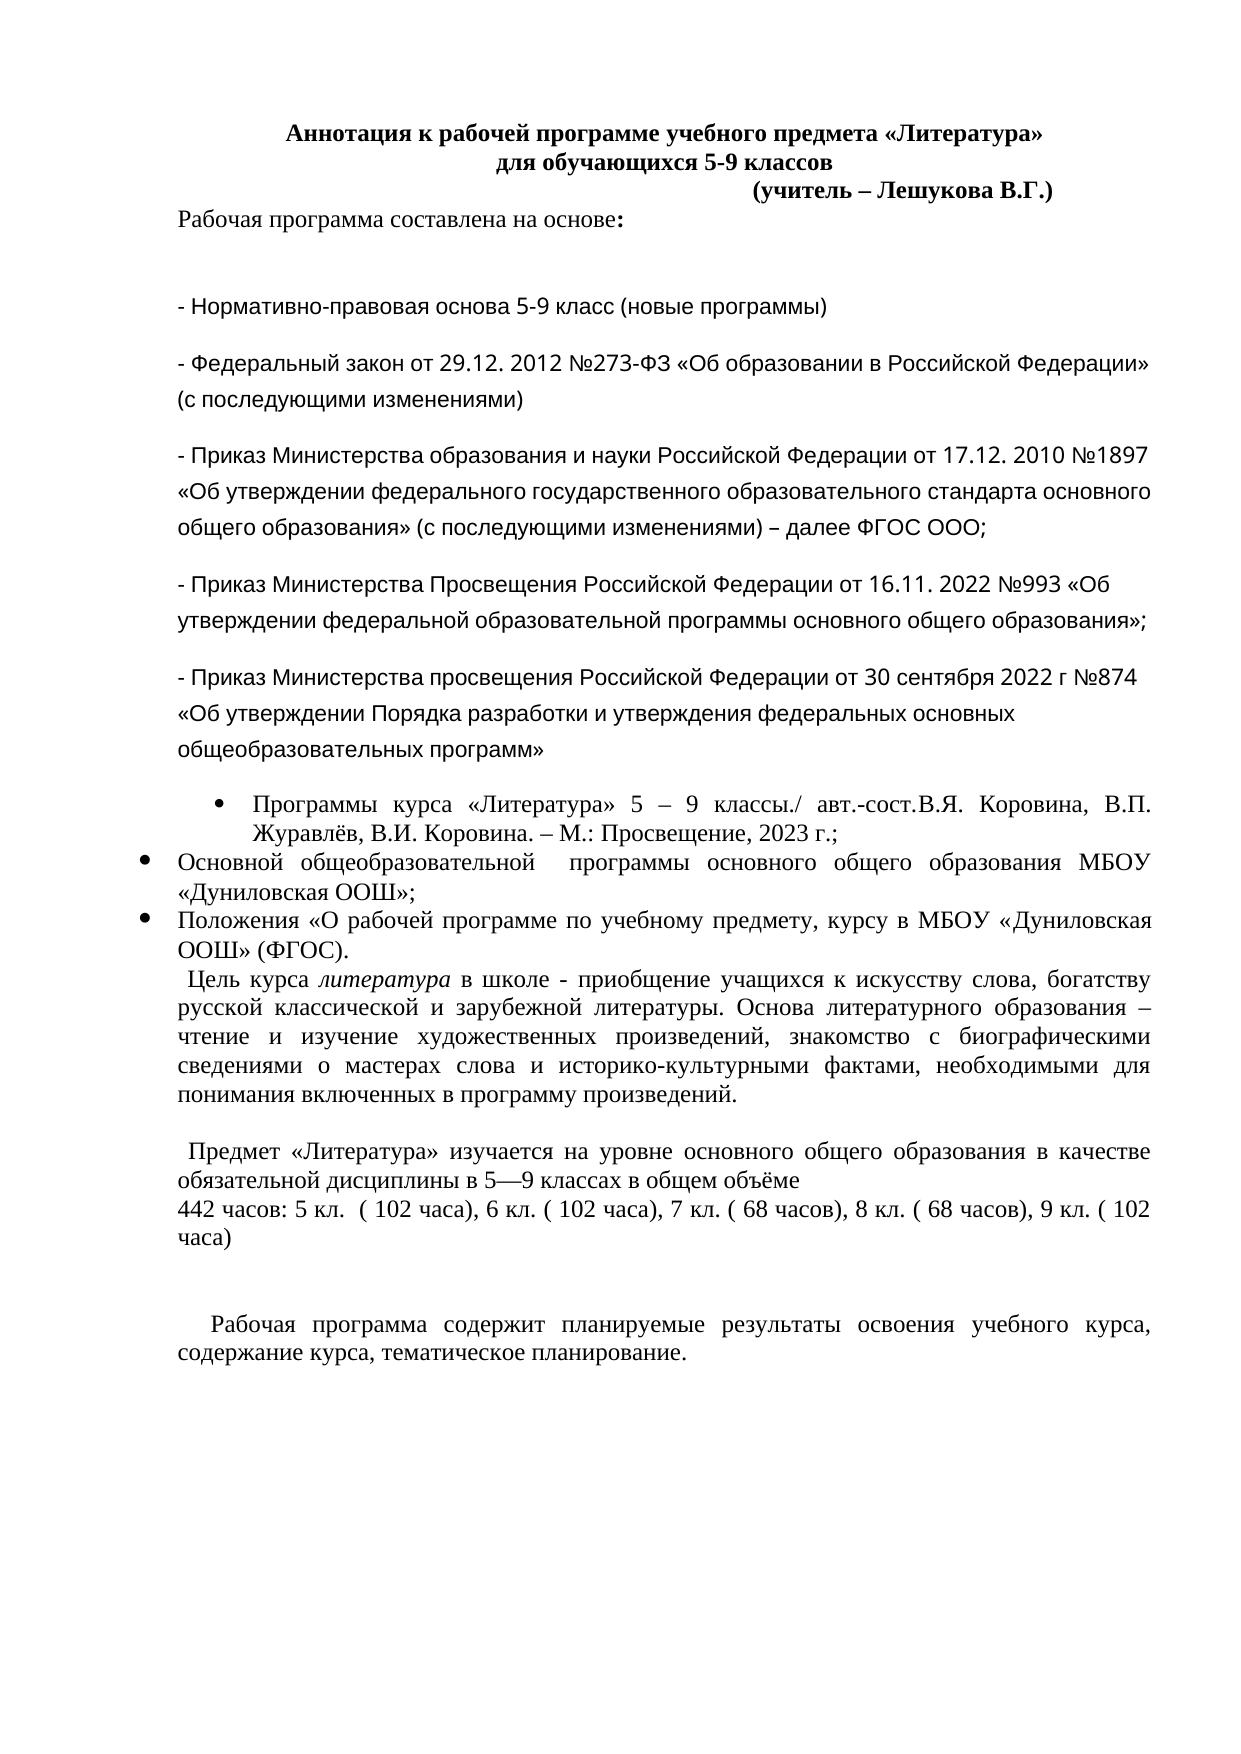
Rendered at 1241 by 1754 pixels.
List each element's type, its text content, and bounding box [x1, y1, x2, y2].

text (учитель – Лешукова В.Г.) [177, 176, 1152, 204]
text Рабочая программа составлена на основе: [177, 204, 1157, 233]
text Аннотация к рабочей программе учебного предмета «Литература» [177, 118, 1152, 147]
text Рабочая программа содержит планируемые результаты освоения учебного курса, содержание курса, тематическое планирование. [177, 1309, 1152, 1366]
subtitle Основной общеобразовательной программы основного общего образования МБОУ «Дуниловская ООШ»; [140, 847, 1152, 905]
text 442 часов: 5 кл. ( 102 часа), 6 кл. ( 102 часа), 7 кл. ( 68 часов), 8 кл. ( 68 часов), 9 кл. ( 102 часа) [177, 1194, 1152, 1251]
list Программы курса «Литература» 5 – 9 классы./ авт.-сост.В.Я. Коровина, В.П. Журавлёв, В.И. Коровина. – М.: Просвещение, 2023 г.; [215, 789, 1152, 847]
text - Нормативно-правовая основа 5-9 класс (новые программы) [177, 290, 1152, 321]
subtitle Положения «О рабочей программе по учебному предмету, курсу в МБОУ «Дуниловская ООШ» (ФГОС). [140, 905, 1152, 964]
text - Приказ Министерства Просвещения Российской Федерации от 16.11. 2022 №993 «Об утверждении федеральной образовательной программы основного общего образования»; [177, 568, 1152, 635]
text - Федеральный закон от 29.12. 2012 №273-ФЗ «Об образовании в Российской Федерации» (с последующими изменениями) [177, 347, 1152, 414]
text Цель курса литература в школе - приобщение учащихся к искусству слова, богатству русской классической и зарубежной литературы. Основа литературного образования – чтение и изучение художественных произведений, знакомство с биографическими сведениями о мастерах слова и историко-культурными фактами, необходимыми для понимания включенных в программу произведений. [177, 964, 1152, 1107]
text для обучающихся 5-9 классов [177, 147, 1152, 176]
text - Приказ Министерства образования и науки Российской Федерации от 17.12. 2010 №1897 «Об утверждении федерального государственного образовательного стандарта основного общего образования» (с последующими изменениями) – далее ФГОС ООО; [177, 439, 1152, 542]
text Предмет «Литература» изучается на уровне основного общего образования в качестве обязательной дисциплины в 5—9 классах в общем объёме [177, 1136, 1152, 1194]
text - Приказ Министерства просвещения Российской Федерации от 30 сентября 2022 г №874 «Об утверждении Порядка разработки и утверждения федеральных основных общеобразовательных программ» [177, 661, 1152, 764]
